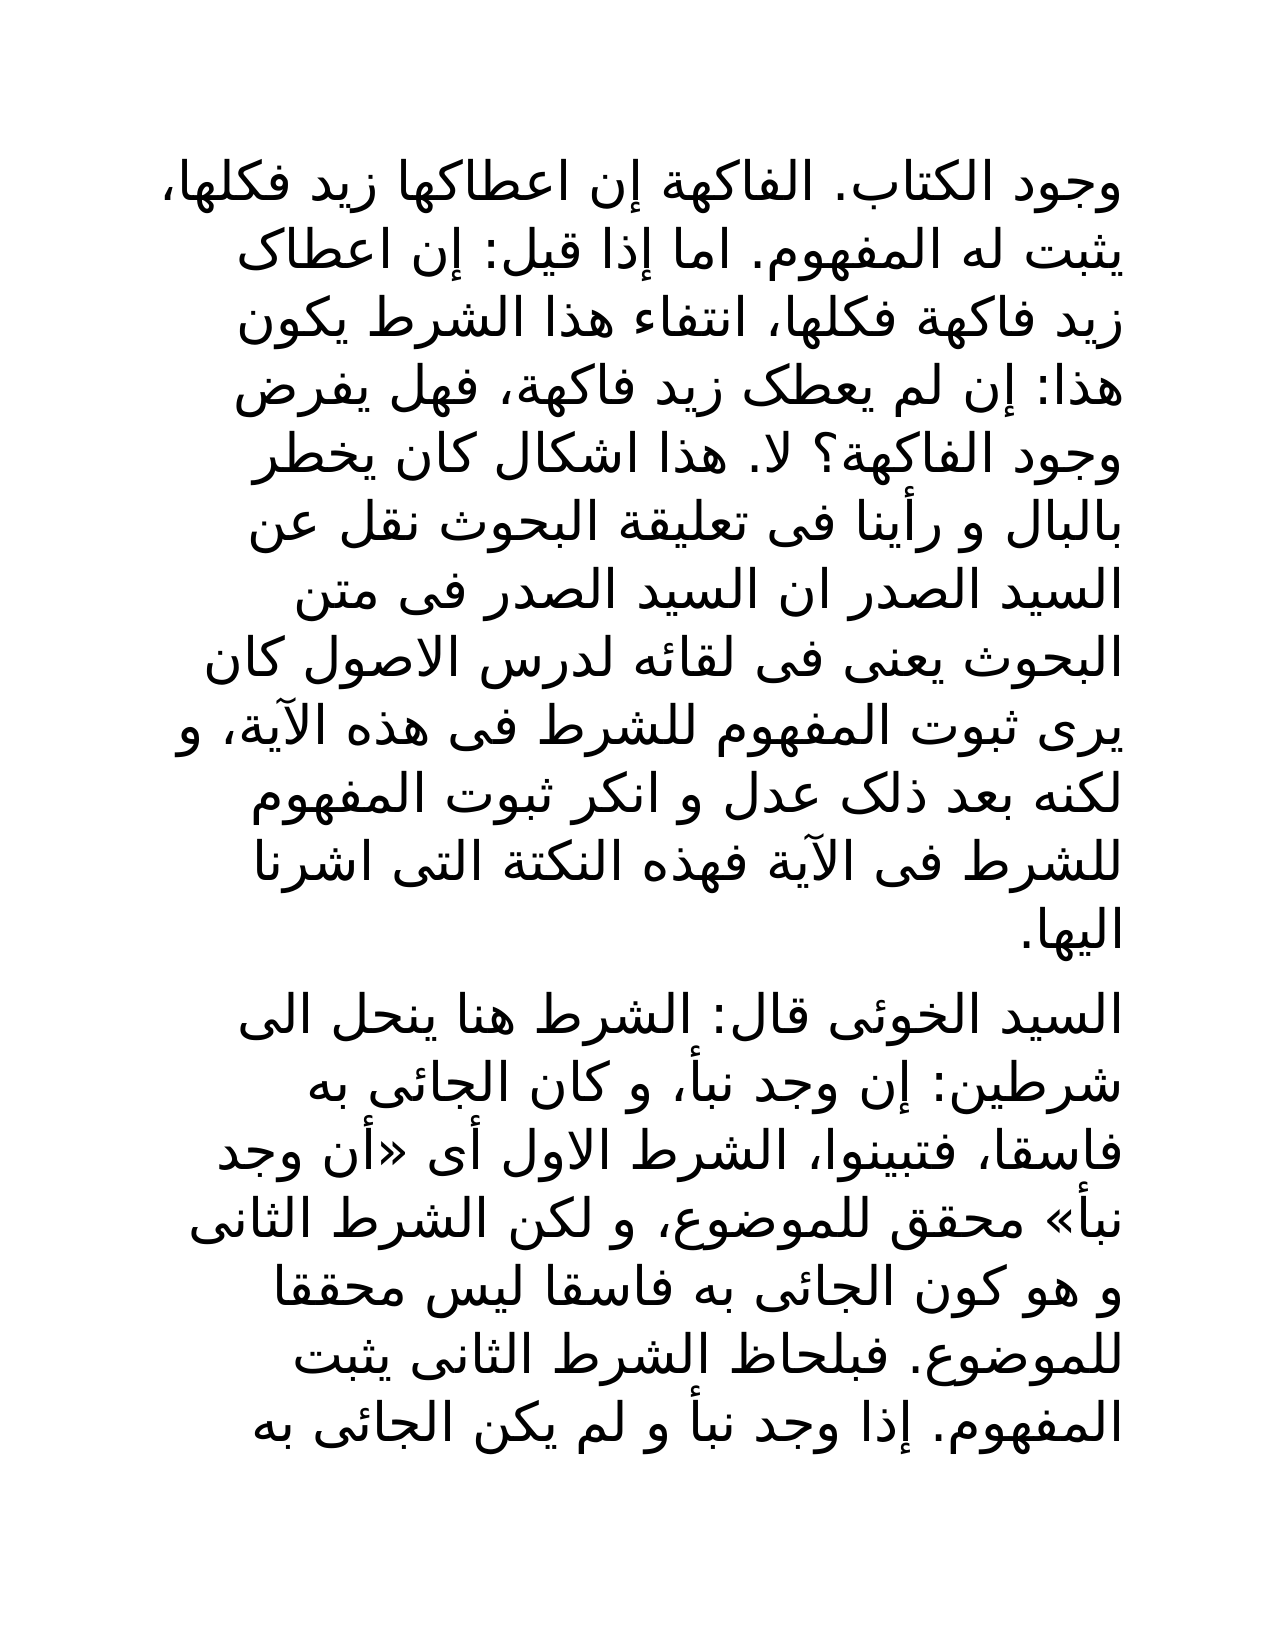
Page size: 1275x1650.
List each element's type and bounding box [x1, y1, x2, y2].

text [150, 150, 1125, 961]
text [150, 983, 1125, 1454]
